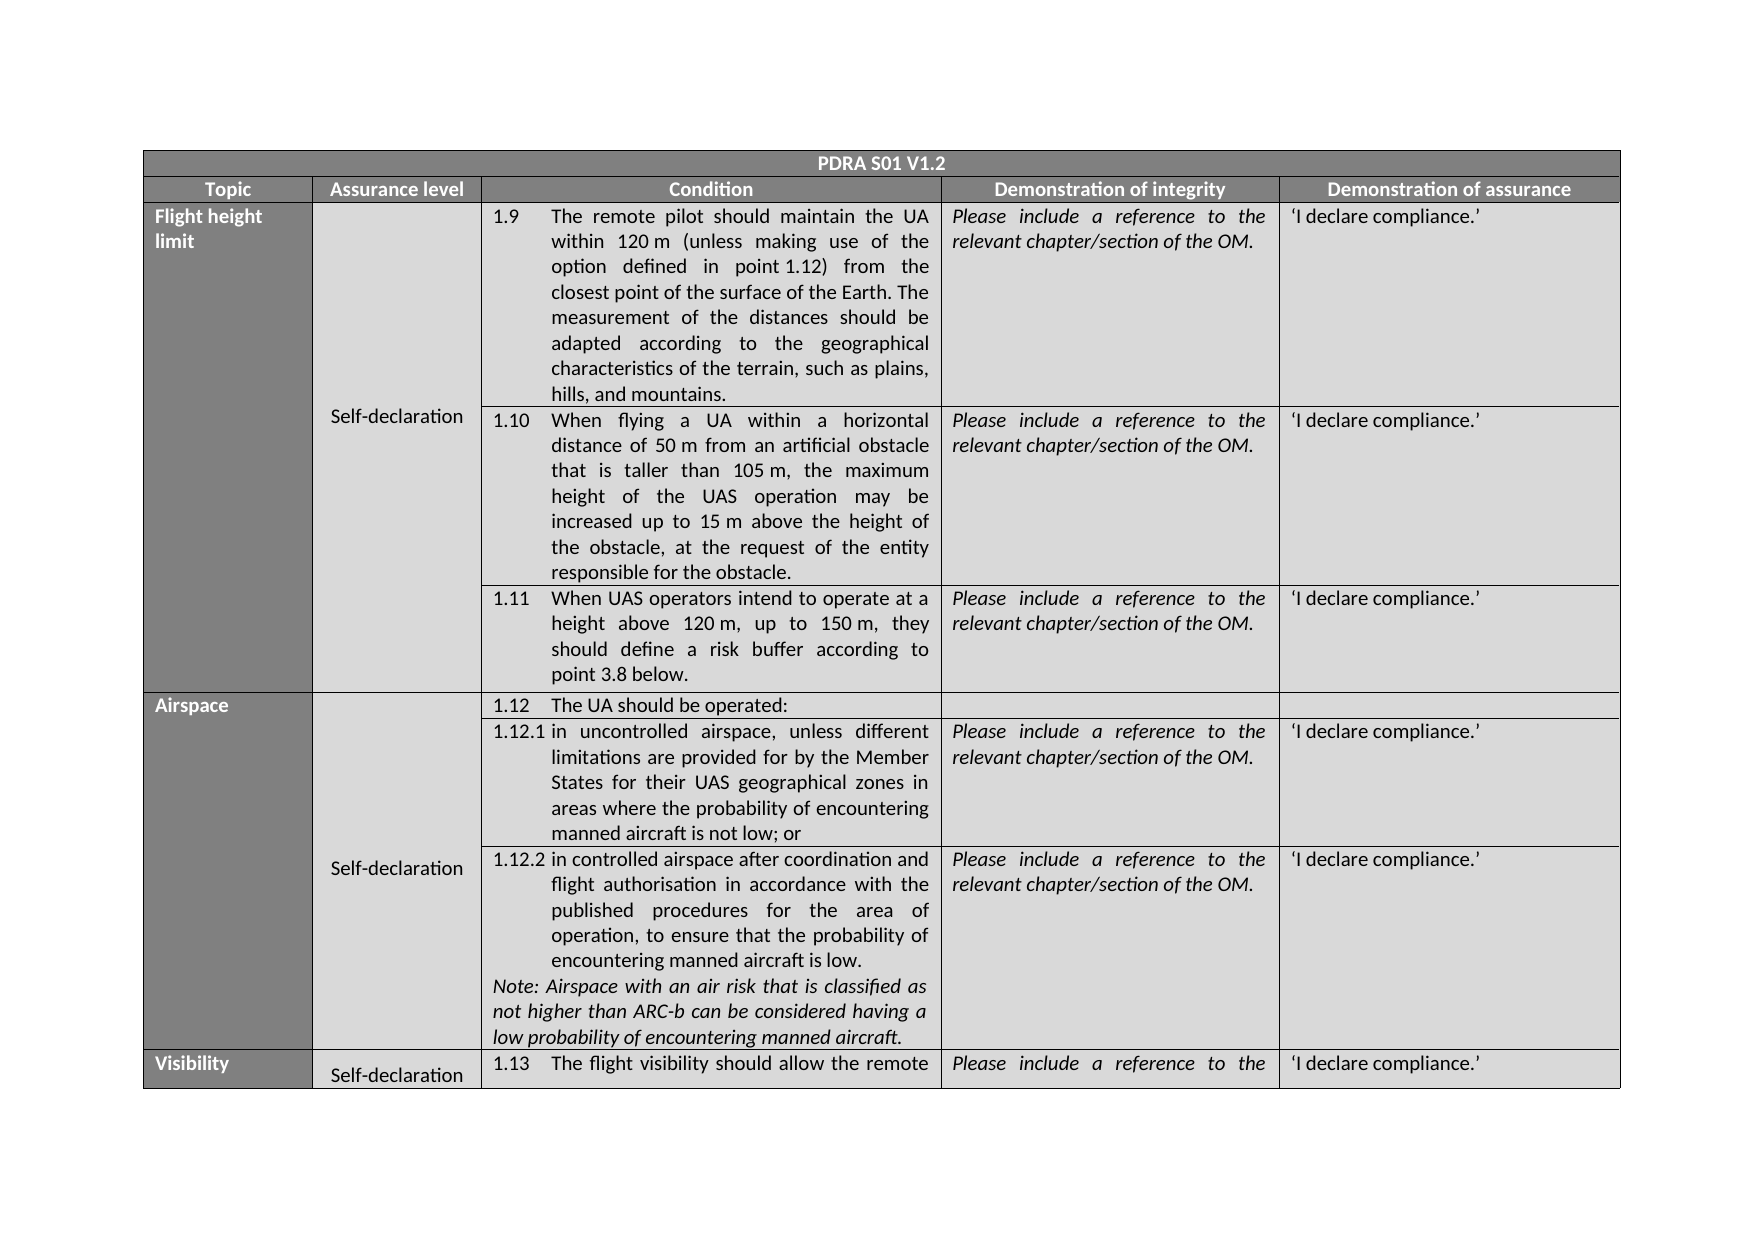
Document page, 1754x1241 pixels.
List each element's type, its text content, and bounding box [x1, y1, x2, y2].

table_cell 1.12 The UA should be operated: [482, 693, 941, 718]
table_cell ‘I declare compliance.’ [1280, 1049, 1620, 1088]
table_cell Demonstration of assurance [1280, 176, 1620, 202]
table_cell ‘I declare compliance.’ [1280, 202, 1620, 406]
table_cell 1.11 When UAS operators intend to operate at a height above 120 m, up to 150 m, they should define a risk buffer according to point 3.8 below. [482, 586, 941, 692]
table_cell ‘I declare compliance.’ [1280, 585, 1620, 692]
table_cell 1.9 The remote pilot should maintain the UA within 120 m (unless making use of the option defined in point 1.12) from the closest point of the surface of the Earth. The measurement of the distances should be adapted according to the geographical characteristics of the terrain, such as plains, hills, and mountains. [482, 203, 941, 406]
table_cell ‘I declare compliance.’ [1280, 406, 1620, 585]
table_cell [942, 203, 1279, 406]
table_cell Self-declaration [313, 203, 481, 692]
table_cell [1280, 692, 1620, 718]
table_cell ‘I declare compliance.’ [1280, 846, 1620, 1049]
table_cell 1.12.1 in uncontrolled airspace, unless different limitations are provided for by the Member States for their UAS geographical zones in areas where the probability of encountering manned aircraft is not low; or [482, 719, 941, 846]
table_cell Please include a reference to the relevant chapter/section of the OM. [942, 719, 1279, 846]
table_cell Topic [144, 177, 312, 202]
table_cell Please include a reference to the relevant chapter/section of the OM. [942, 847, 1279, 1049]
table_cell Airspace [144, 693, 312, 1049]
table_cell 1.10 When flying a UA within a horizontal distance of 50 m from an artificial obstacle that is taller than 105 m, the maximum height of the UAS operation may be increased up to 15 m above the height of the obstacle, at the request of the entity responsible for the obstacle. [482, 407, 941, 585]
table_cell [942, 693, 1279, 718]
table_cell Self-declaration [313, 693, 481, 1049]
table_cell Assurance level [313, 177, 481, 202]
table_cell Visibility [144, 1050, 312, 1088]
table_cell Demonstration of integrity [942, 177, 1279, 202]
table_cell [942, 1050, 1279, 1088]
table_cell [482, 1050, 941, 1088]
table_cell Please include a reference to the relevant chapter/section of the OM. [942, 407, 1279, 585]
table_cell Flight height limit [144, 203, 312, 692]
table_cell 1.12.2 in controlled airspace after coordination and flight authorisation in accordance with the published procedures for the area of operation, to ensure that the probability of encountering manned aircraft is low. Note: Airspace with an air risk that is classified as not higher than ARC-b can be considered having a low probability of encountering manned aircraft. [482, 847, 941, 1049]
table_header PDRA S01 V1.2 [144, 151, 1620, 176]
table_cell Self-declaration [313, 1050, 481, 1088]
table_cell Please include a reference to the relevant chapter/section of the OM. [942, 586, 1279, 692]
table_cell ‘I declare compliance.’ [1280, 718, 1620, 846]
table_cell Condition [482, 177, 941, 202]
